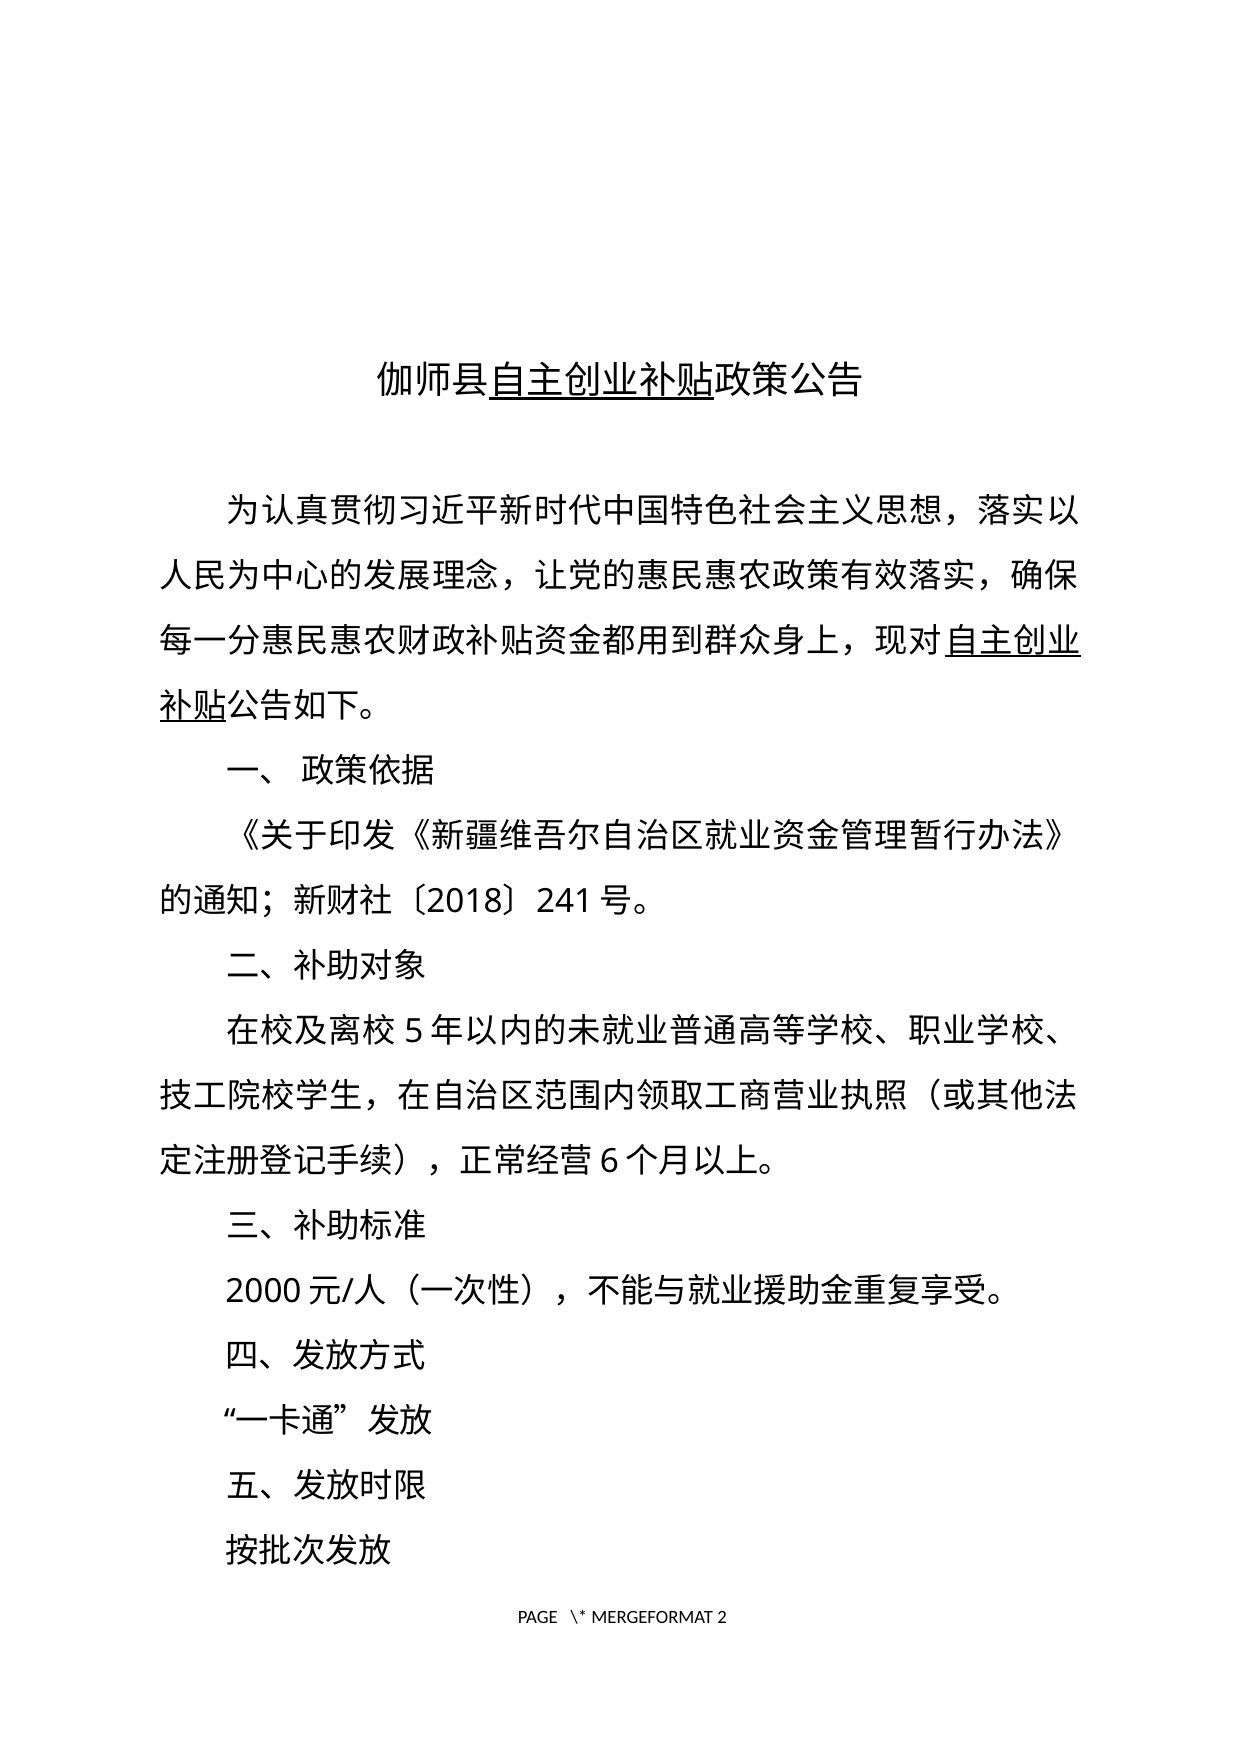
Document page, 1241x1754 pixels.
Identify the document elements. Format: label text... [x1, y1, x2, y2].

text 按批次发放 [159, 1515, 1081, 1580]
text 《关于印发《新疆维吾尔自治区就业资金管理暂行办法》的通知；新财社〔2018〕241号。 [159, 800, 1081, 930]
text “一卡通”发放 [159, 1385, 1081, 1450]
list 政策依据 [226, 735, 1081, 800]
text 为认真贯彻习近平新时代中国特色社会主义思想，落实以人民为中心的发展理念，让党的惠民惠农政策有效落实，确保每一分惠民惠农财政补贴资金都用到群众身上，现对自主创业补贴公告如下。 [159, 475, 1081, 735]
text 二、补助对象 [159, 930, 1081, 995]
text 五、发放时限 [159, 1450, 1081, 1515]
text 伽师县自主创业补贴政策公告 [159, 345, 1081, 410]
text 2000元/人（一次性），不能与就业援助金重复享受。 [159, 1255, 1081, 1320]
text 四、发放方式 [159, 1320, 1081, 1385]
list 在校及离校5年以内的未就业普通高等学校、职业学校、技工院校学生，在自治区范围内领取工商营业执照（或其他法定注册登记手续），正常经营6个月以上。 [159, 995, 1081, 1190]
list 三、补助标准 [159, 1190, 1081, 1255]
